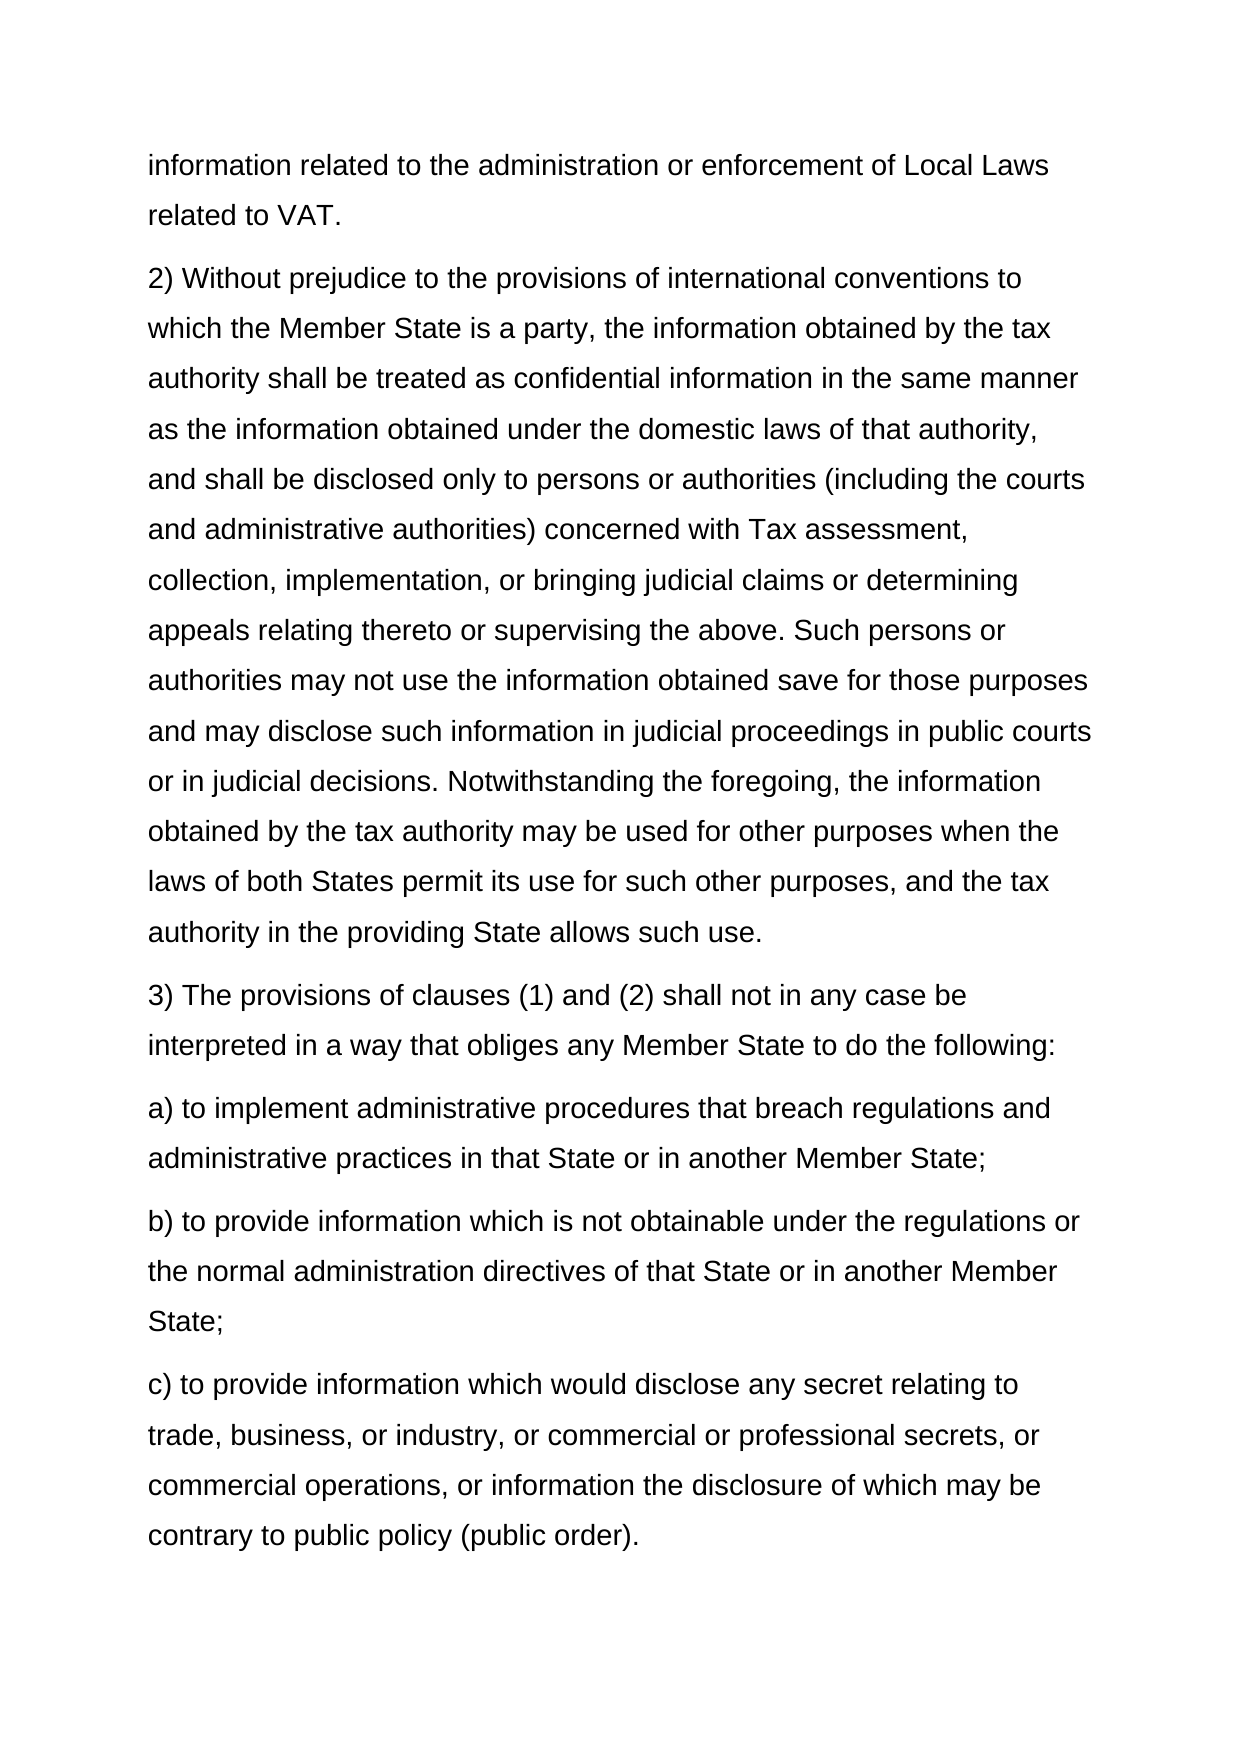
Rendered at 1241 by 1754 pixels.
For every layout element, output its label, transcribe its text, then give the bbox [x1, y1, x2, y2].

text 3) The provisions of clauses (1) and (2) shall not in any case be interpreted in a way that obliges any Member State to do the following: [148, 978, 1093, 1061]
text a) to implement administrative procedures that breach regulations and administrative practices in that State or in another Member State; [148, 1091, 1093, 1174]
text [148, 148, 1093, 231]
text 2) Without prejudice to the provisions of international conventions to which the Member State is a party, the information obtained by the tax authority shall be treated as confidential information in the same manner as the information obtained under the domestic laws of that authority, and shall be disclosed only to persons or authorities (including the courts and administrative authorities) concerned with Tax assessment, collection, implementation, or bringing judicial claims or determining appeals relating thereto or supervising the above. Such persons or authorities may not use the information obtained save for those purposes and may disclose such information in judicial proceedings in public courts or in judicial decisions. Notwithstanding the foregoing, the information obtained by the tax authority may be used for other purposes when the laws of both States permit its use for such other purposes, and the tax authority in the providing State allows such use. [148, 261, 1093, 948]
text c) to provide information which would disclose any secret relating to trade, business, or industry, or commercial or professional secrets, or commercial operations, or information the disclosure of which may be contrary to public policy (public order). [148, 1367, 1093, 1552]
text b) to provide information which is not obtainable under the regulations or the normal administration directives of that State or in another Member State; [148, 1204, 1093, 1338]
